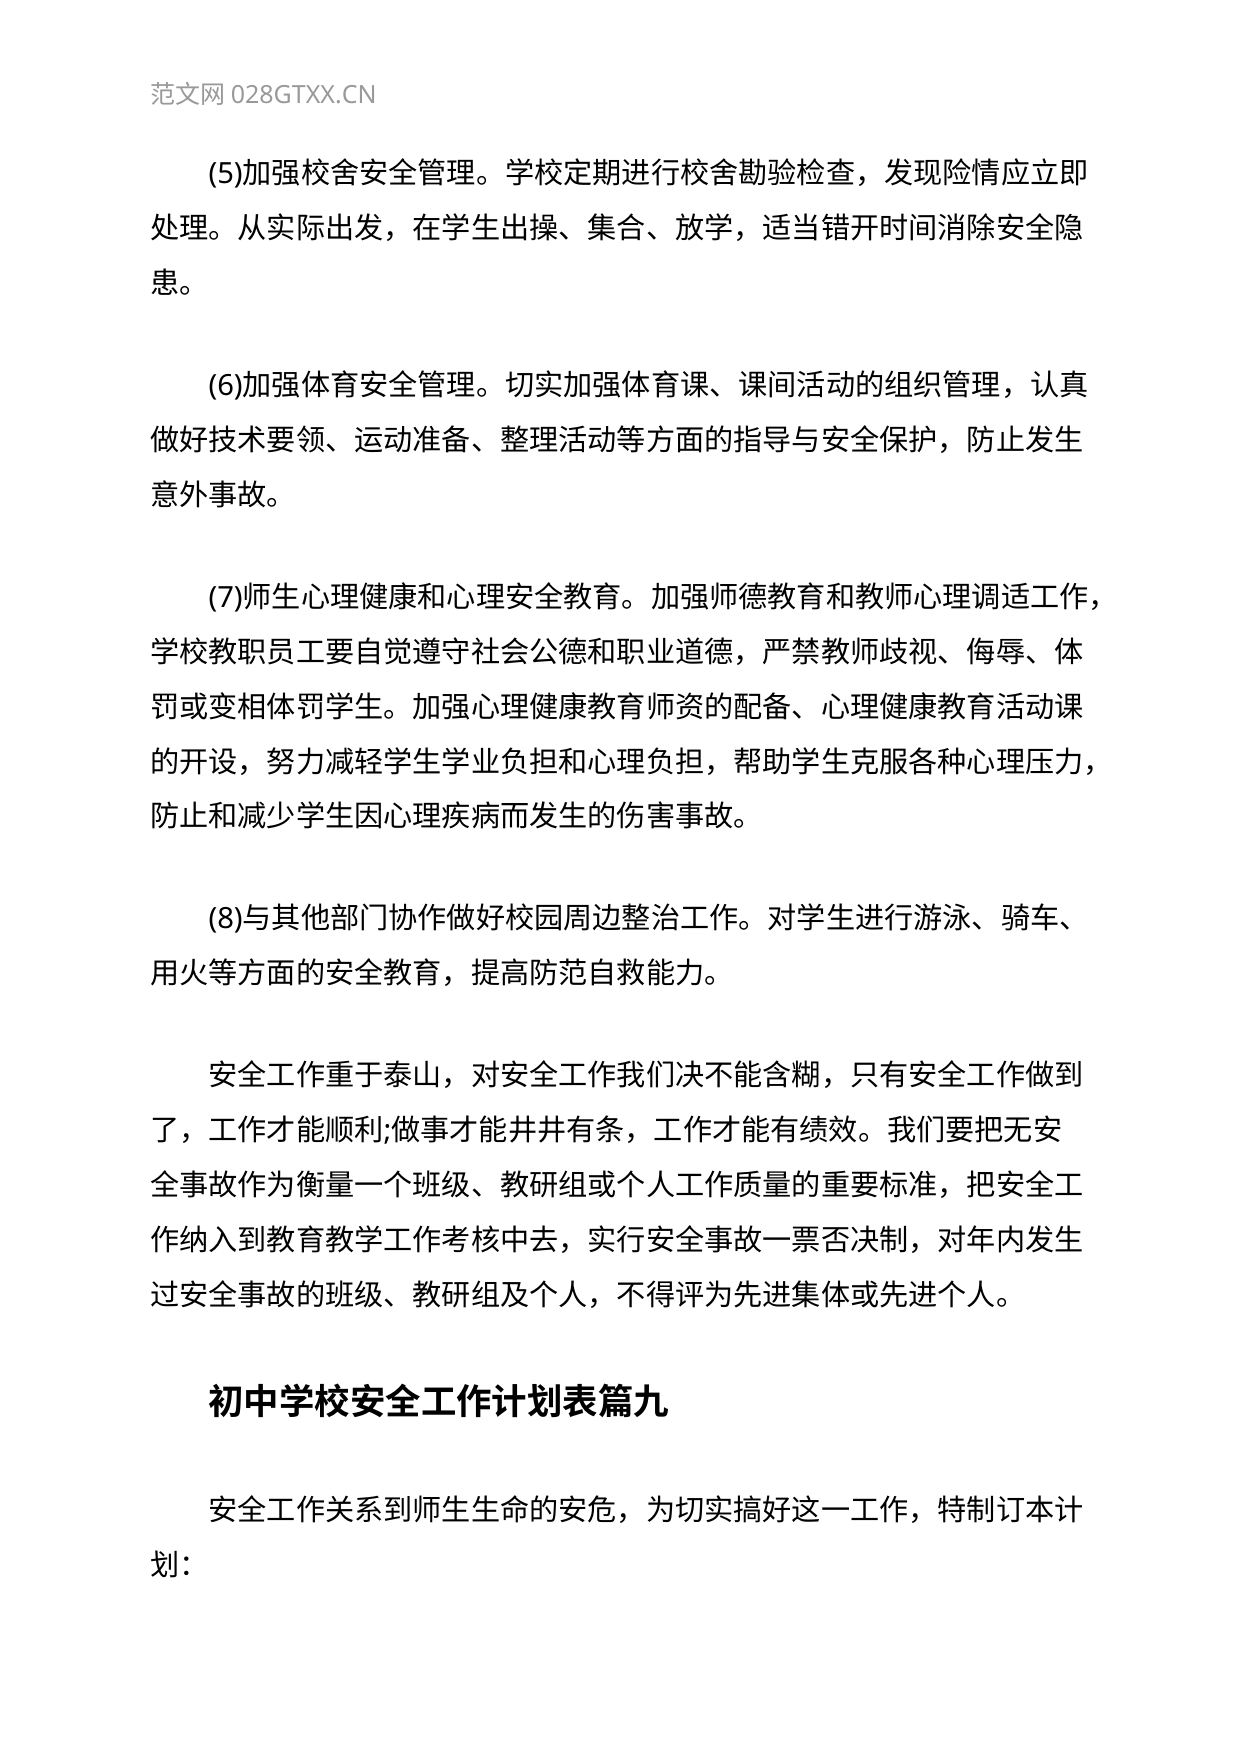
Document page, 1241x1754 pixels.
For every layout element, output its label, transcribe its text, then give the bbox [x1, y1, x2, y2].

text 初中学校安全工作计划表篇九 [150, 1373, 1090, 1424]
text (6)加强体育安全管理。切实加强体育课、课间活动的组织管理，认真做好技术要领、运动准备、整理活动等方面的指导与安全保护，防止发生意外事故。 [150, 362, 1090, 514]
text 安全工作重于泰山，对安全工作我们决不能含糊，只有安全工作做到了，工作才能顺利;做事才能井井有条，工作才能有绩效。我们要把无安全事故作为衡量一个班级、教研组或个人工作质量的重要标准，把安全工作纳入到教育教学工作考核中去，实行安全事故一票否决制，对年内发生过安全事故的班级、教研组及个人，不得评为先进集体或先进个人。 [150, 1052, 1090, 1313]
text (7)师生心理健康和心理安全教育。加强师德教育和教师心理调适工作，学校教职员工要自觉遵守社会公德和职业道德，严禁教师歧视、侮辱、体罚或变相体罚学生。加强心理健康教育师资的配备、心理健康教育活动课的开设，努力减轻学生学业负担和心理负担，帮助学生克服各种心理压力，防止和减少学生因心理疾病而发生的伤害事故。 [150, 573, 1090, 835]
text (5)加强校舍安全管理。学校定期进行校舍勘验检查，发现险情应立即处理。从实际出发，在学生出操、集合、放学，适当错开时间消除安全隐患。 [150, 150, 1090, 302]
text 安全工作关系到师生生命的安危，为切实搞好这一工作，特制订本计划： [150, 1486, 1090, 1584]
text (8)与其他部门协作做好校园周边整治工作。对学生进行游泳、骑车、用火等方面的安全教育，提高防范自救能力。 [150, 895, 1090, 992]
